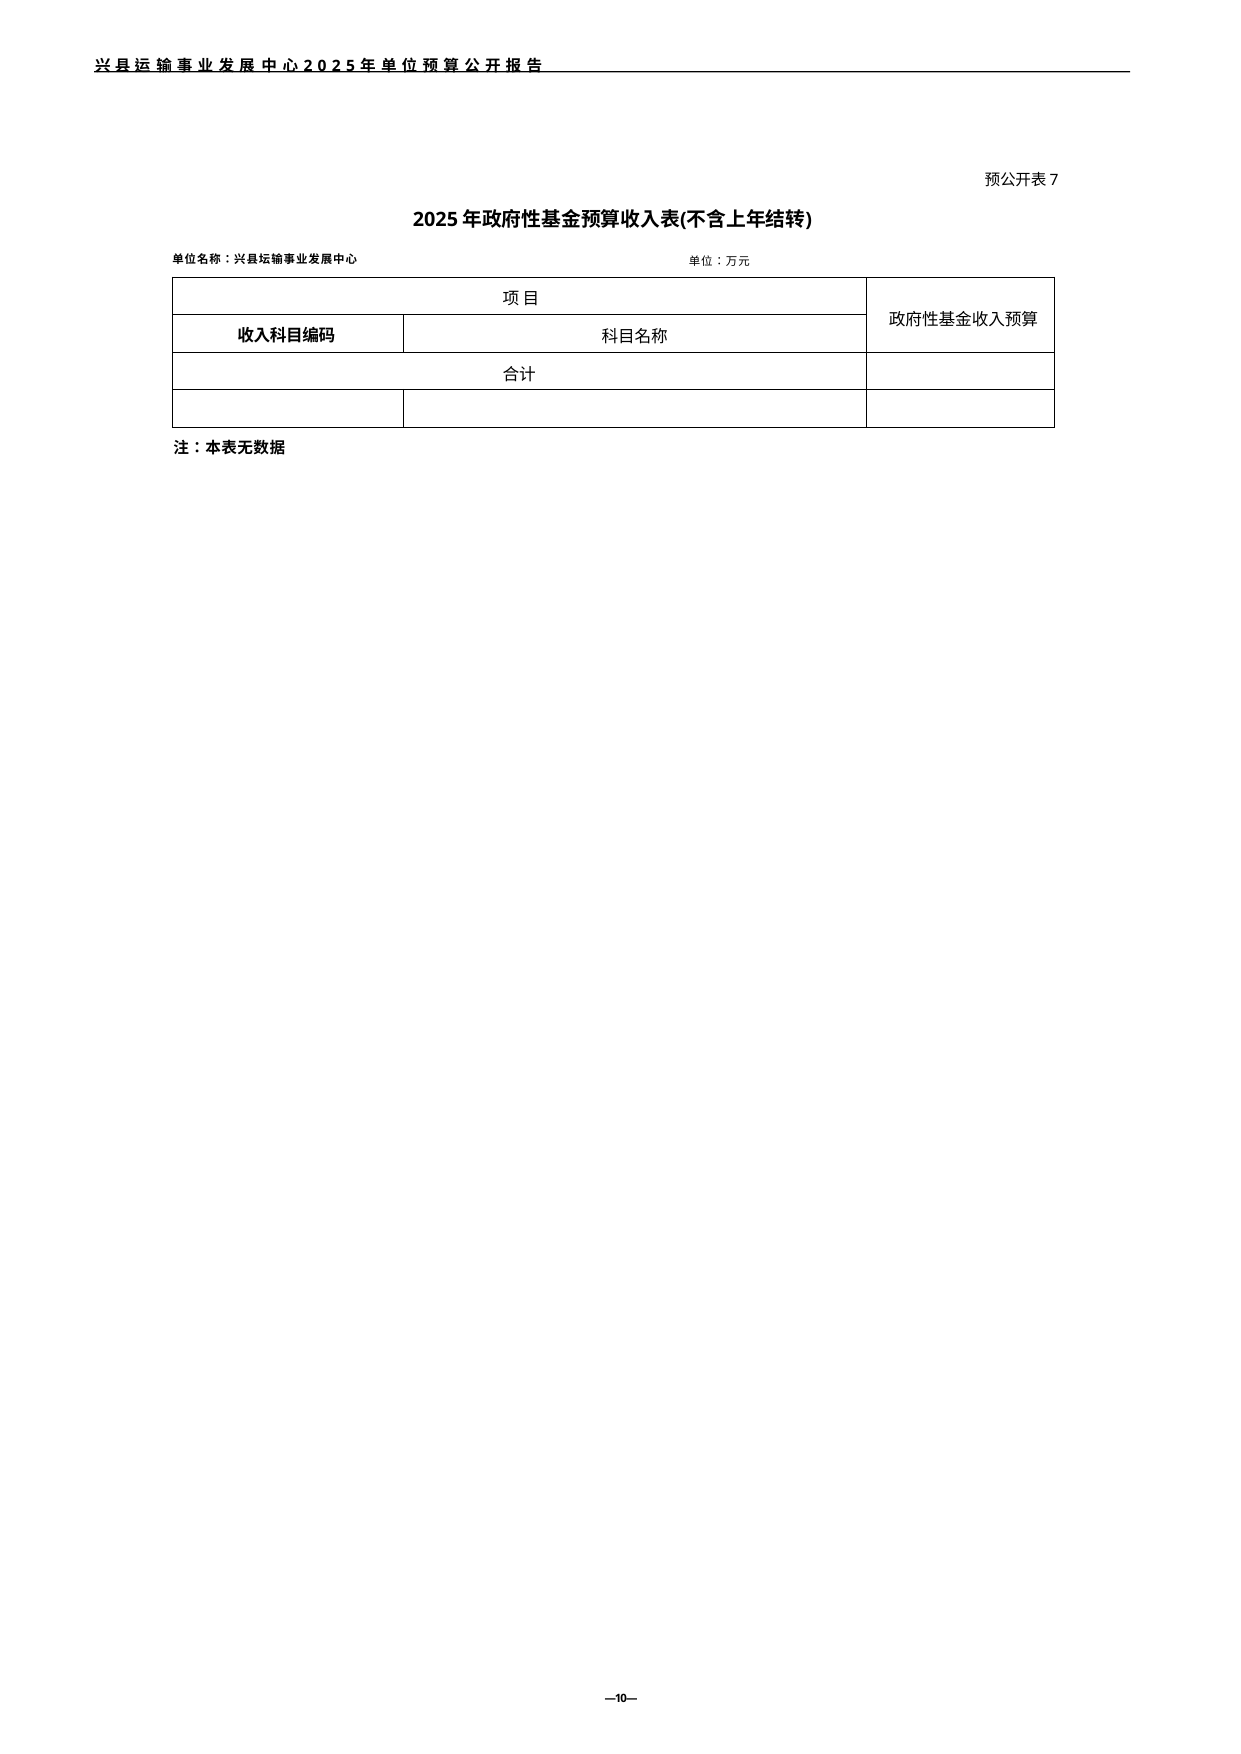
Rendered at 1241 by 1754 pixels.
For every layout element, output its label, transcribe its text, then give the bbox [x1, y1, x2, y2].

table_cell 收入科目编码 [173, 315, 403, 352]
text 预公开表7 [984, 170, 1131, 189]
table_cell 科目名称 [404, 315, 866, 352]
table_header 政府性基金收入预算 [867, 278, 1054, 352]
table_cell 合计 [173, 353, 866, 389]
table_cell [867, 353, 1054, 389]
table_cell [173, 390, 403, 427]
table_cell [404, 390, 866, 427]
table_header 项 目 [173, 278, 866, 314]
text 单位名称：兴县坛输事业发展中心 单位：万元 [172, 252, 1131, 268]
text 2025年政府性基金预算收入表(不含上年结转) [413, 207, 1131, 231]
text 注：本表无数据 [173, 438, 1131, 457]
table_cell [867, 390, 1054, 427]
